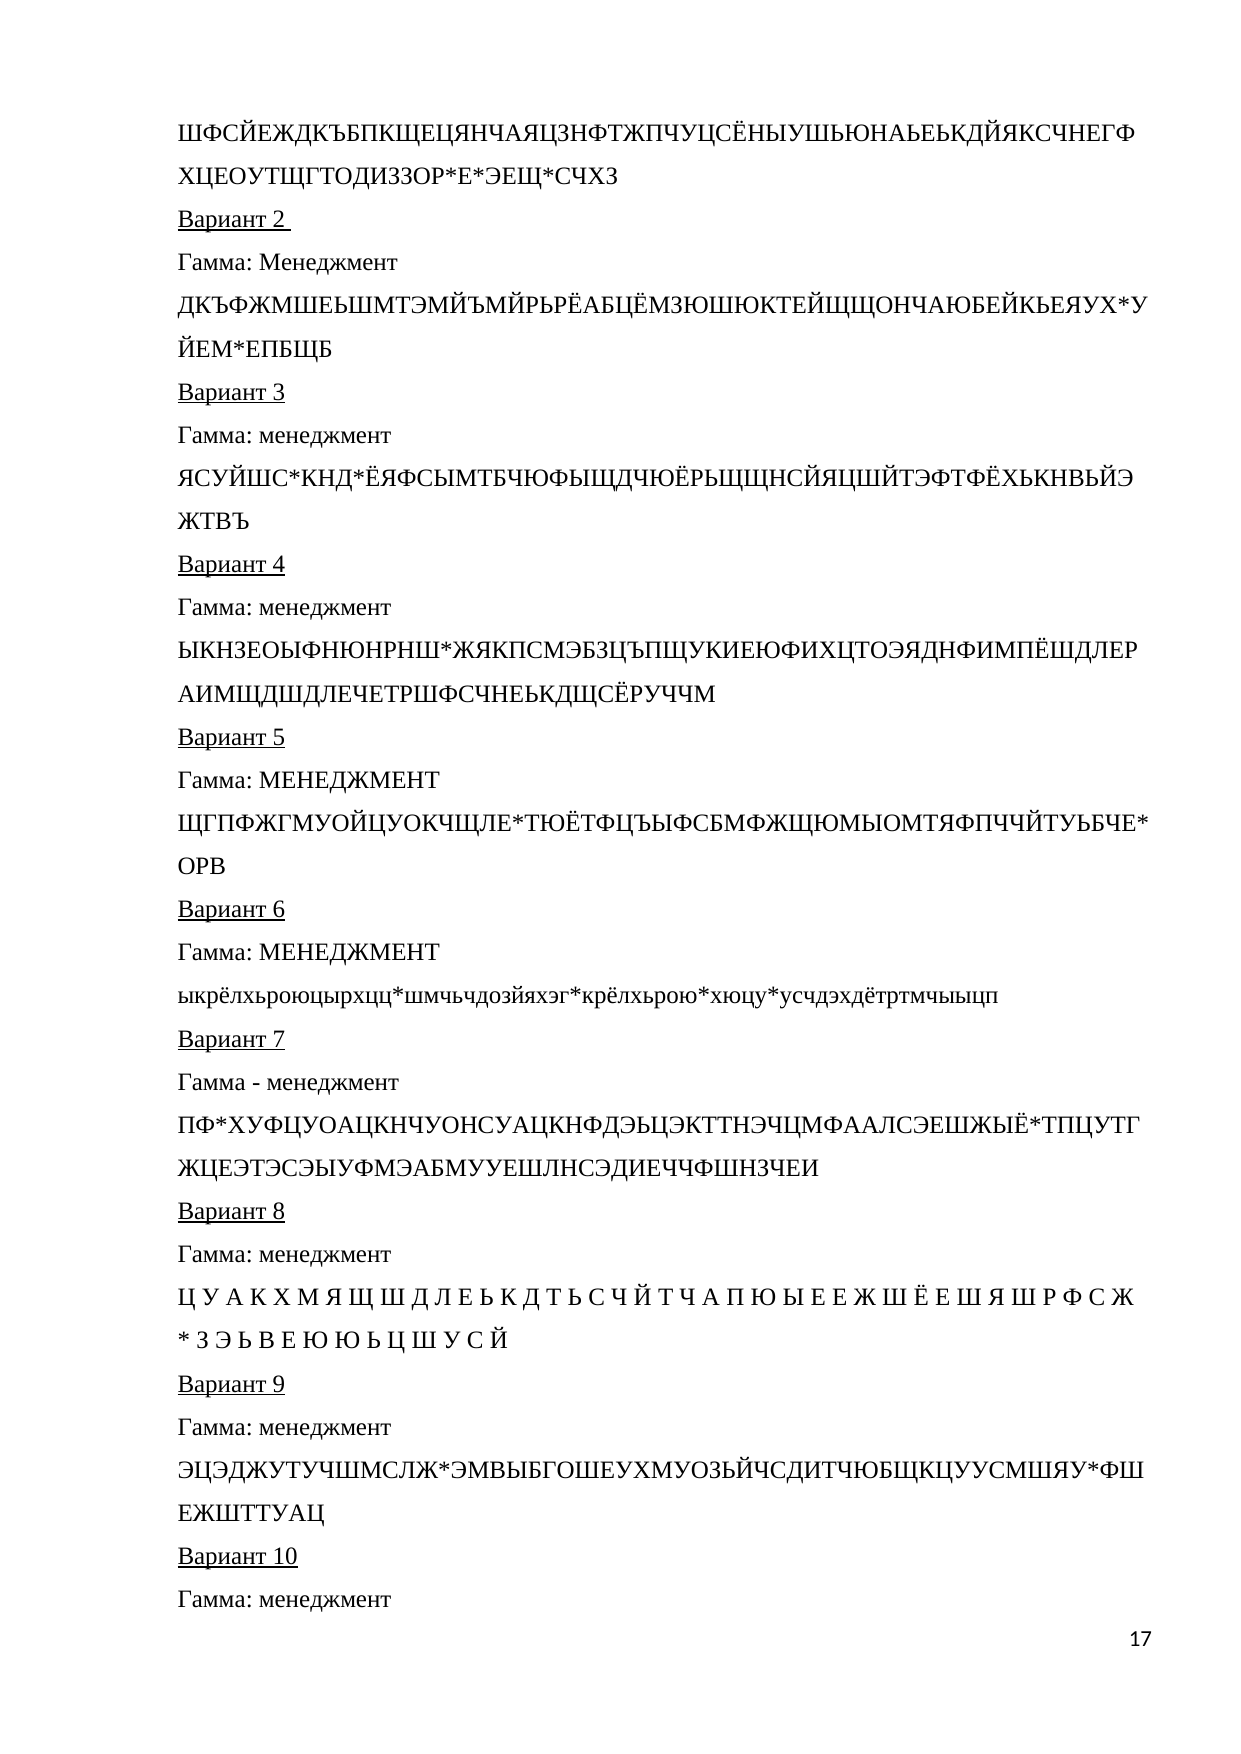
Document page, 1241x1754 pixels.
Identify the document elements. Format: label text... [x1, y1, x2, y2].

text Гамма - менеджмент [177, 1067, 1152, 1096]
text Гамма: менеджмент [177, 1584, 1152, 1613]
text Вариант 3 [177, 377, 1152, 406]
text Вариант 6 [177, 894, 1152, 923]
text Гамма: Менеджмент [177, 247, 1152, 276]
text ШФСЙЕЖДКЪБПКЩЕЦЯНЧАЯЦЗНФТЖПЧУЦСЁНЫУШЬЮНАЬЕЬКДЙЯКСЧНЕГФХЦЕОУТЩГТОДИЗЗОР*Е*ЭЕЩ*СЧХЗ [177, 118, 1152, 190]
text Вариант 4 [177, 549, 1152, 578]
text Вариант 2 [177, 204, 1152, 233]
text Вариант 10 [177, 1541, 1152, 1570]
text Гамма: менеджмент [177, 1239, 1152, 1268]
text ЯСУЙШС*КНД*ЁЯФСЫМТБЧЮФЫЩДЧЮЁРЬЩЩНСЙЯЦШЙТЭФТФЁХЬКНВЬЙЭЖТВЪ [177, 463, 1152, 535]
text Ц У А К Х М Я Щ Ш Д Л Е Ь К Д Т Ь С Ч Й Т Ч А П Ю Ы Е Е Ж Ш Ё Е Ш Я Ш Р Ф С Ж * З Э Ь В Е Ю Ю Ь Ц Ш У С Й [177, 1282, 1152, 1354]
text Гамма: менеджмент [177, 420, 1152, 449]
text Вариант 8 [177, 1196, 1152, 1225]
text Вариант 7 [177, 1024, 1152, 1052]
text ПФ*ХУФЦУОАЦКНЧУОНСУАЦКНФДЭЬЦЭКТТНЭЧЦМФААЛСЭЕШЖЫЁ*ТПЦУТГЖЦЕЭТЭСЭЫУФМЭАБМУУЕШЛНСЭДИЕЧЧФШНЗЧЕИ [177, 1110, 1152, 1182]
text Вариант 9 [177, 1369, 1152, 1397]
text ыкрёлхьроюцырхцц*шмчьчдозйяхэг*крёлхьрою*хюцу*усчдэхдётртмчыыцп [177, 981, 1152, 1009]
text ЫКНЗЕОЫФНЮНРНШ*ЖЯКПСМЭБЗЦЪПЩУКИЕЮФИХЦТОЭЯДНФИМПЁШДЛЕРАИМЩДШДЛЕЧЕТРШФСЧНЕЬКДЩСЁРУЧЧМ [177, 636, 1152, 707]
text Гамма: МЕНЕДЖМЕНТ [177, 937, 1152, 966]
text Гамма: МЕНЕДЖМЕНТ [177, 765, 1152, 794]
text ДКЪФЖМШЕЬШМТЭМЙЪМЙРЬРЁАБЦЁМЗЮШЮКТЕЙЩЩОНЧАЮБЕЙКЬЕЯУХ*УЙЕМ*ЕПБЩБ [177, 291, 1152, 362]
text Гамма: менеджмент [177, 592, 1152, 621]
text ЭЦЭДЖУТУЧШМСЛЖ*ЭМВЫБГОШЕУХМУОЗЬЙЧСДИТЧЮБЩКЦУУСМШЯУ*ФШЕЖШТТУАЦ [177, 1455, 1152, 1527]
text Вариант 5 [177, 722, 1152, 751]
text Гамма: менеджмент [177, 1412, 1152, 1441]
text ЩГПФЖГМУОЙЦУОКЧЩЛЕ*ТЮЁТФЦЪЫФСБМФЖЩЮМЫОМТЯФПЧЧЙТУЬБЧЕ*ОРВ [177, 808, 1152, 880]
